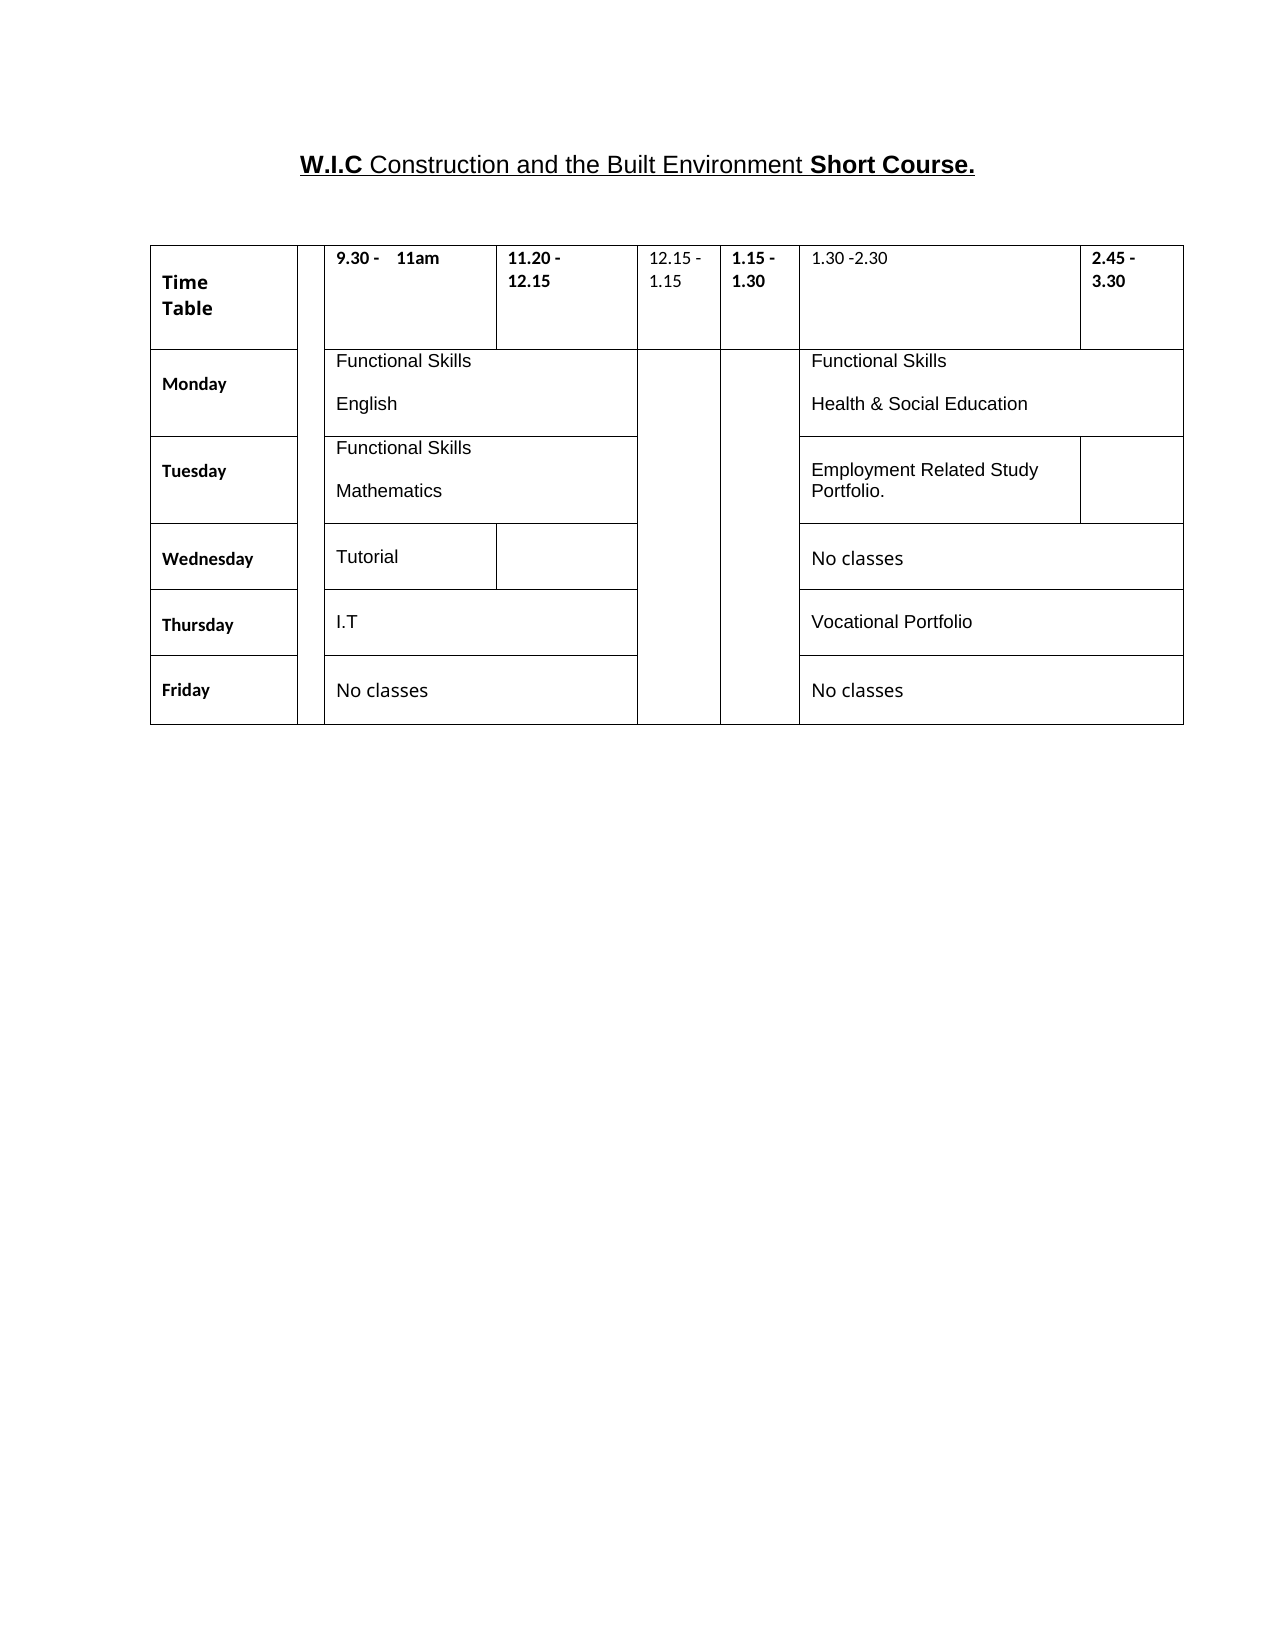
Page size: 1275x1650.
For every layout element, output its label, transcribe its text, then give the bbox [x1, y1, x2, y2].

table_cell Functional Skills Mathematics [325, 437, 637, 523]
table_cell Thursday [151, 590, 297, 654]
table_header 12.15 - 1.15 [638, 246, 720, 348]
table_cell No classes [800, 524, 1183, 589]
table_header 2.45 - 3.30 [1081, 246, 1183, 348]
table_cell Tuesday [151, 437, 297, 523]
table_cell [1081, 437, 1183, 523]
table_header 1.30 -2.30 [800, 246, 1080, 348]
table_cell No classes [800, 656, 1183, 724]
table_cell Wednesday [151, 524, 297, 589]
table_cell Functional Skills Health & Social Education [800, 350, 1183, 436]
text W.I.C Construction and the Built Environment Short Course. [150, 150, 1125, 179]
table_cell Functional Skills English [325, 350, 637, 436]
table_header Time Table [151, 246, 297, 348]
table_cell [638, 350, 720, 724]
table_cell [721, 350, 799, 724]
table_cell I.T [325, 590, 637, 654]
table_header 9.30 - 11am [325, 246, 496, 348]
table_header [298, 246, 324, 724]
table_cell Vocational Portfolio [800, 590, 1183, 654]
table_cell [497, 524, 637, 589]
table_cell Friday [151, 656, 297, 724]
table_header 11.20 - 12.15 [497, 246, 637, 348]
table_header 1.15 - 1.30 [721, 246, 799, 348]
table_cell Tutorial [325, 524, 496, 589]
table_cell No classes [325, 656, 637, 724]
table_cell Monday [151, 350, 297, 436]
table_cell Employment Related Study Portfolio. [800, 437, 1080, 523]
